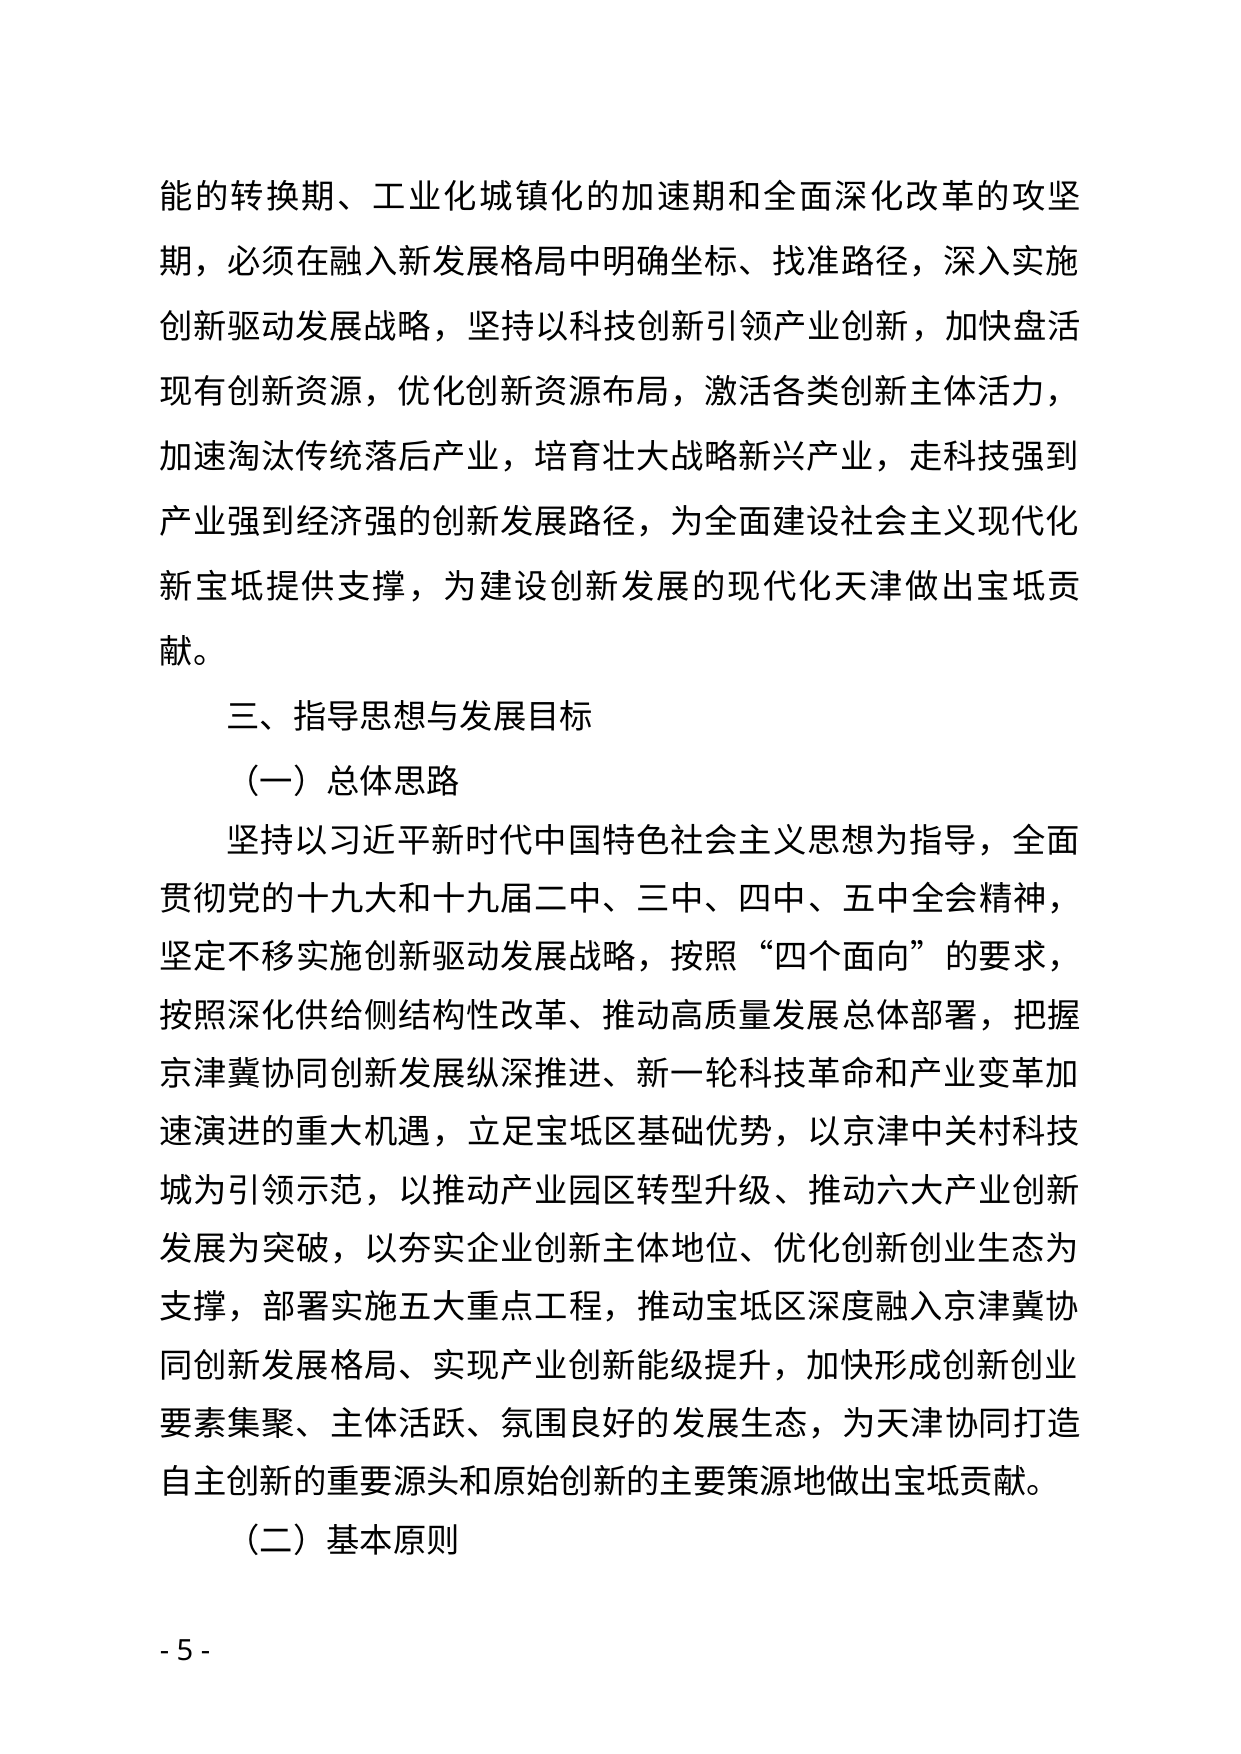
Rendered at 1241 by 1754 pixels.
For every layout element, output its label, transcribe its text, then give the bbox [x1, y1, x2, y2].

list 三、指导思想与发展目标 [159, 682, 1081, 747]
list （二）基本原则 [159, 1505, 1081, 1564]
text 坚持以习近平新时代中国特色社会主义思想为指导，全面贯彻党的十九大和十九届二中、三中、四中、五中全会精神，坚定不移实施创新驱动发展战略，按照“四个面向”的要求，按照深化供给侧结构性改革、推动高质量发展总体部署，把握京津冀协同创新发展纵深推进、新一轮科技革命和产业变革加速演进的重大机遇，立足宝坻区基础优势，以京津中关村科技城为引领示范，以推动产业园区转型升级、推动六大产业创新发展为突破，以夯实企业创新主体地位、优化创新创业生态为支撑，部署实施五大重点工程，推动宝坻区深度融入京津冀协同创新发展格局、实现产业创新能级提升，加快形成创新创业要素集聚、主体活跃、氛围良好的发展生态，为天津协同打造自主创新的重要源头和原始创新的主要策源地做出宝坻贡献。 [159, 805, 1081, 1505]
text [159, 162, 1081, 682]
list （一）总体思路 [159, 747, 1081, 805]
